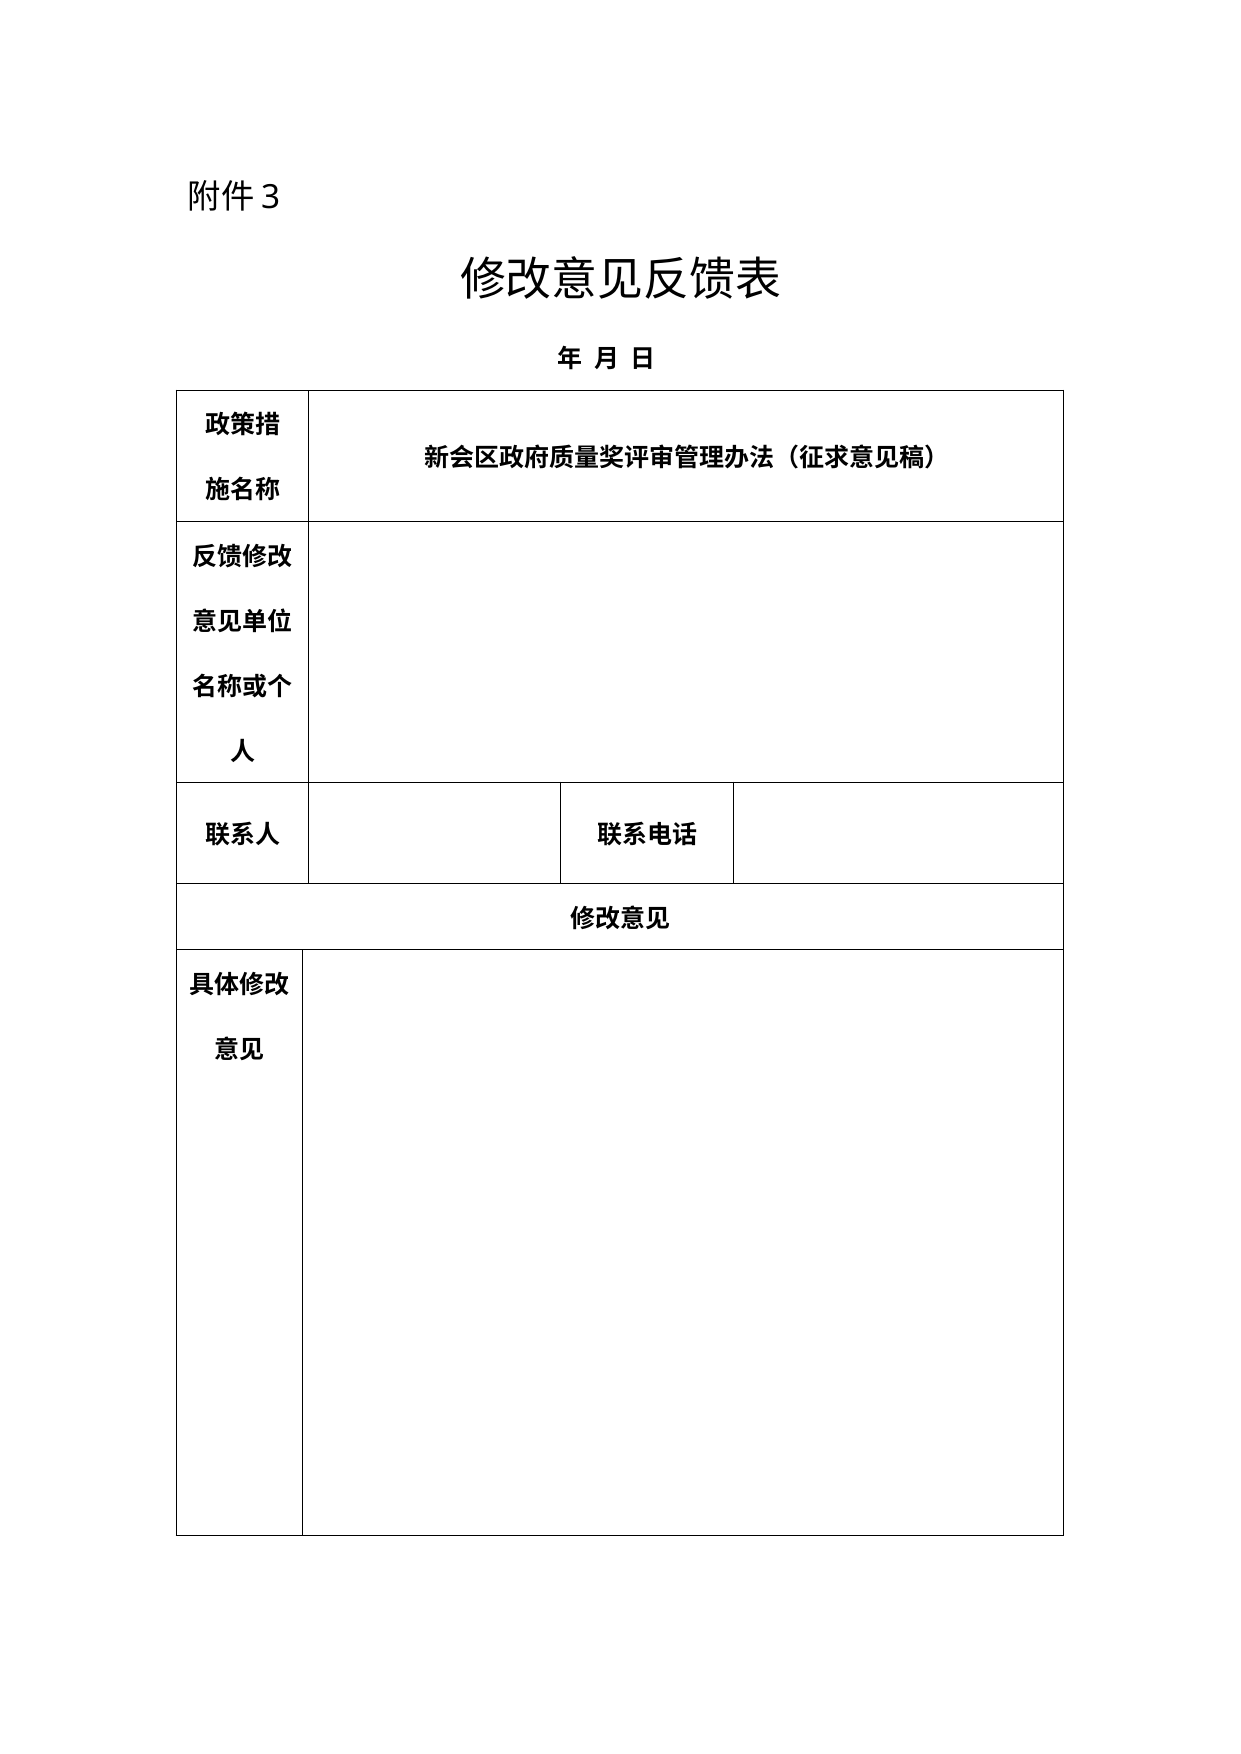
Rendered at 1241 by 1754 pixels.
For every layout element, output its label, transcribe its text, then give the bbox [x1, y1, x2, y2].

table_cell [734, 783, 1063, 883]
table_cell 联系电话 [561, 783, 733, 883]
text 年 月 日 [187, 324, 1053, 389]
text 修改意见反馈表 [187, 227, 1053, 324]
table_cell [309, 522, 1063, 782]
table_cell 具体修改意见 [177, 950, 302, 1535]
table_header 政策措 施名称 [177, 391, 308, 521]
table_cell 联系人 [177, 783, 308, 883]
table_header 新会区政府质量奖评审管理办法（征求意见稿） [309, 391, 1063, 521]
table_cell 反馈修改意见单位名称或个人 [177, 522, 308, 782]
table_cell 修改意见 [177, 884, 1063, 949]
table_cell [309, 783, 560, 883]
text 附件3 [187, 162, 1053, 227]
table_cell [303, 950, 1063, 1535]
